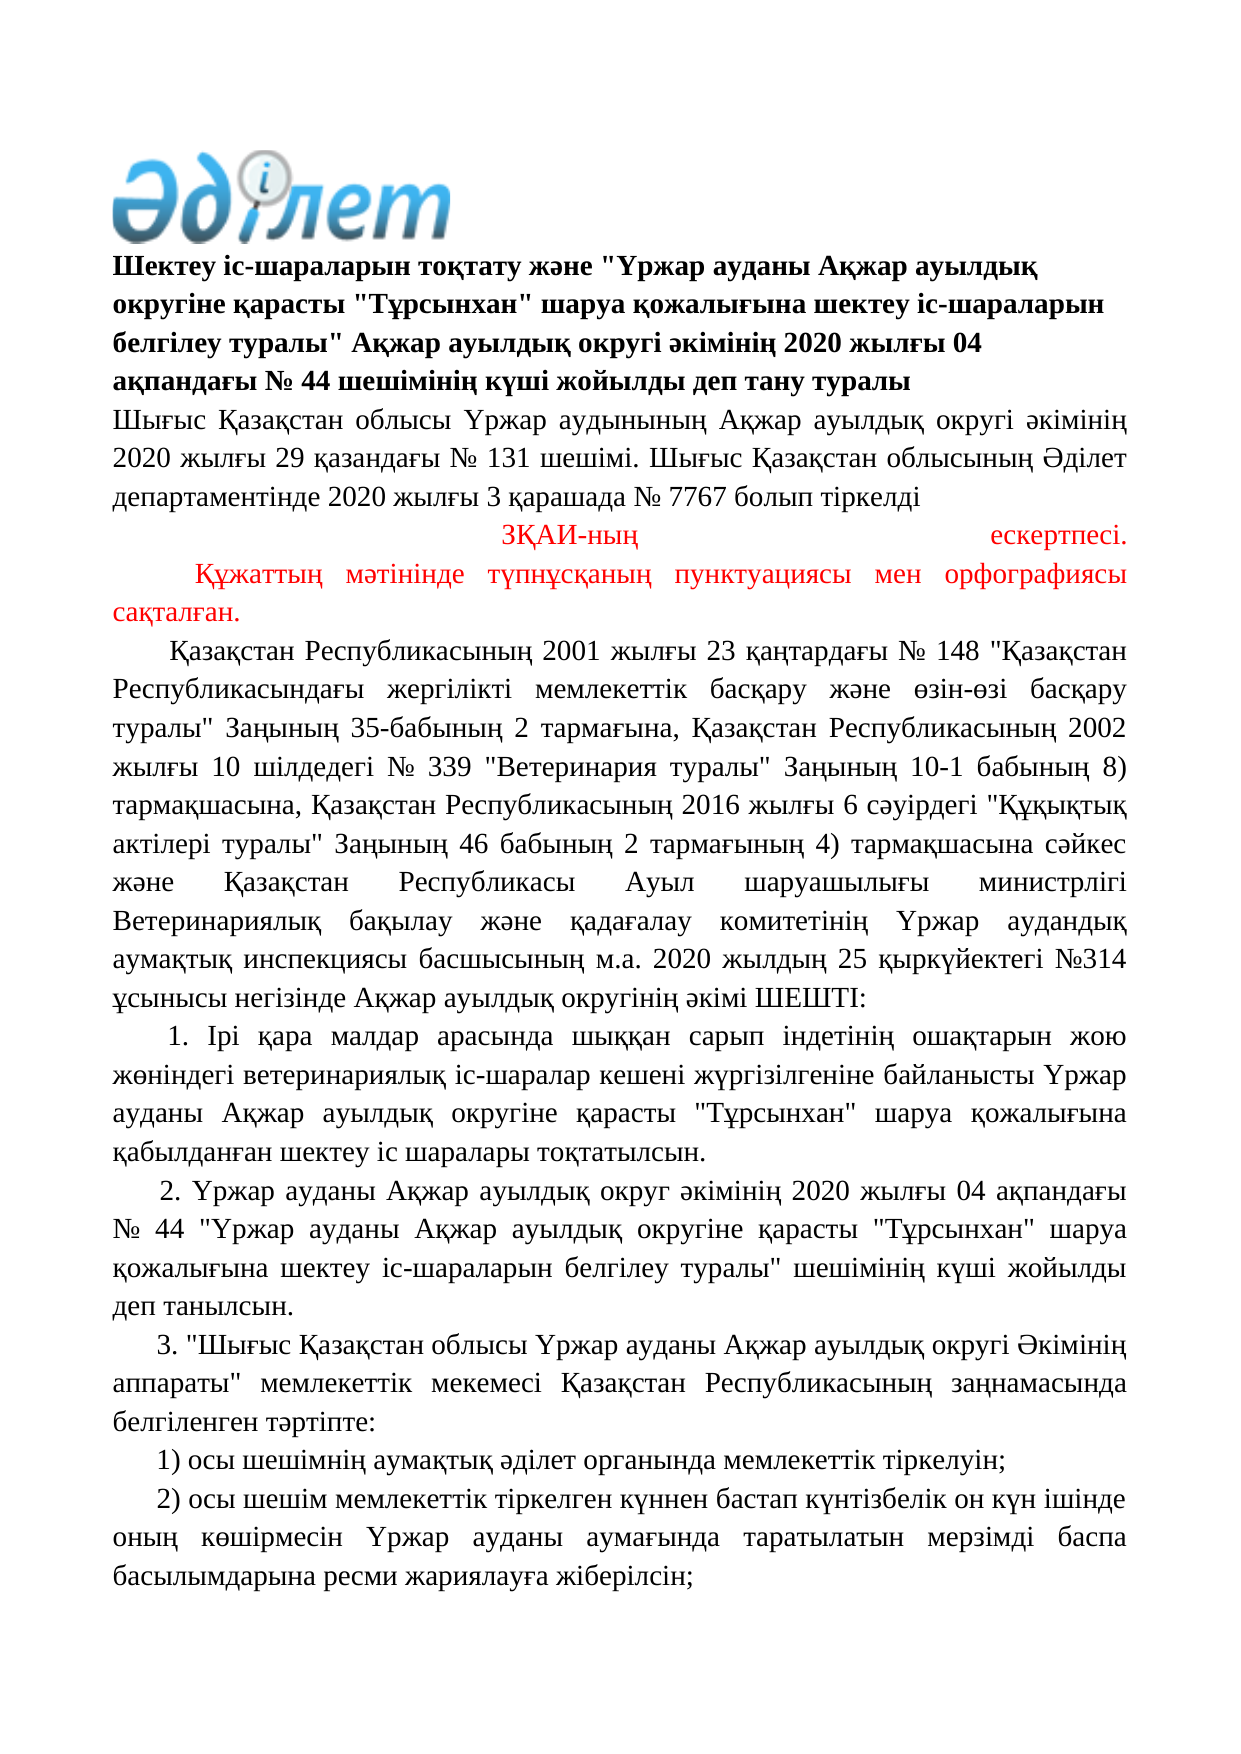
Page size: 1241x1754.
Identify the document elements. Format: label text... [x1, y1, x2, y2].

text 1) осы шешімнің аумақтық әділет органында мемлекеттік тіркелуін; [112, 1442, 1128, 1476]
text 3. "Шығыс Қазақстан облысы Үржар ауданы Ақжар ауылдық округі Әкімінің аппараты" мемлекеттік мекемесі Қазақстан Республикасының заңнамасында белгіленген тәртіпте: [112, 1327, 1128, 1437]
picture [112, 150, 451, 244]
text Қазақстан Республикасының 2001 жылғы 23 қаңтардағы № 148 "Қазақстан Республикасындағы жергілікті мемлекеттік басқару және өзін-өзі басқару туралы" Заңының 35-бабының 2 тармағына, Қазақстан Республикасының 2002 жылғы 10 шілдедегі № 339 "Ветеринария туралы" Заңының 10-1 бабының 8) тармақшасына, Қазақстан Республикасының 2016 жылғы 6 сәуірдегі "Құқықтық актілері туралы" Заңының 46 бабының 2 тармағының 4) тармақшасына сәйкес және Қазақстан Республикасы Ауыл шаруашылығы министрлігі Ветеринариялық бақылау және қадағалау комитетінің Үржар аудандық аумақтық инспекциясы басшысының м.а. 2020 жылдың 25 қыркүйектегі №314 ұсынысы негізінде Ақжар ауылдық округінің әкімі ШЕШТІ: [112, 633, 1128, 1013]
text ЗҚАИ-ның ескертпесі. Құжаттың мәтінінде түпнұсқаның пунктуациясы мен орфографиясы сақталған. [112, 517, 1128, 628]
text Шығыс Қазақстан облысы Үржар аудынының Ақжар ауылдық округі әкімінің 2020 жылғы 29 қазандағы № 131 шешімі. Шығыс Қазақстан облысының Әділет департаментінде 2020 жылғы 3 қарашада № 7767 болып тіркелді [112, 402, 1128, 512]
text 2) осы шешім мемлекеттік тіркелген күннен бастап күнтізбелік он күн ішінде оның көшірмесін Үржар ауданы аумағында таратылатын мерзімді баспа басылымдарына ресми жариялауға жіберілсін; [112, 1481, 1128, 1592]
text 2. Үржар ауданы Ақжар ауылдық округ әкімінің 2020 жылғы 04 ақпандағы № 44 "Үржар ауданы Ақжар ауылдық округіне қарасты "Тұрсынхан" шаруа қожалығына шектеу іс-шараларын белгілеу туралы" шешімінің күші жойылды деп танылсын. [112, 1173, 1128, 1322]
text Шектеу іс-шараларын тоқтату және "Үржар ауданы Ақжар ауылдық округіне қарасты "Тұрсынхан" шаруа қожалығына шектеу іс-шараларын белгілеу туралы" Ақжар ауылдық округі әкімінің 2020 жылғы 04 ақпандағы № 44 шешімінің күші жойылды деп тану туралы [112, 248, 1128, 397]
text 1. Ірі қара малдар арасында шыққан сарып індетінің ошақтарын жою жөніндегі ветеринариялық іс-шаралар кешені жүргізілгеніне байланысты Үржар ауданы Ақжар ауылдық округіне қарасты "Тұрсынхан" шаруа қожалығына қабылданған шектеу іс шаралары тоқтатылсын. [112, 1018, 1128, 1168]
